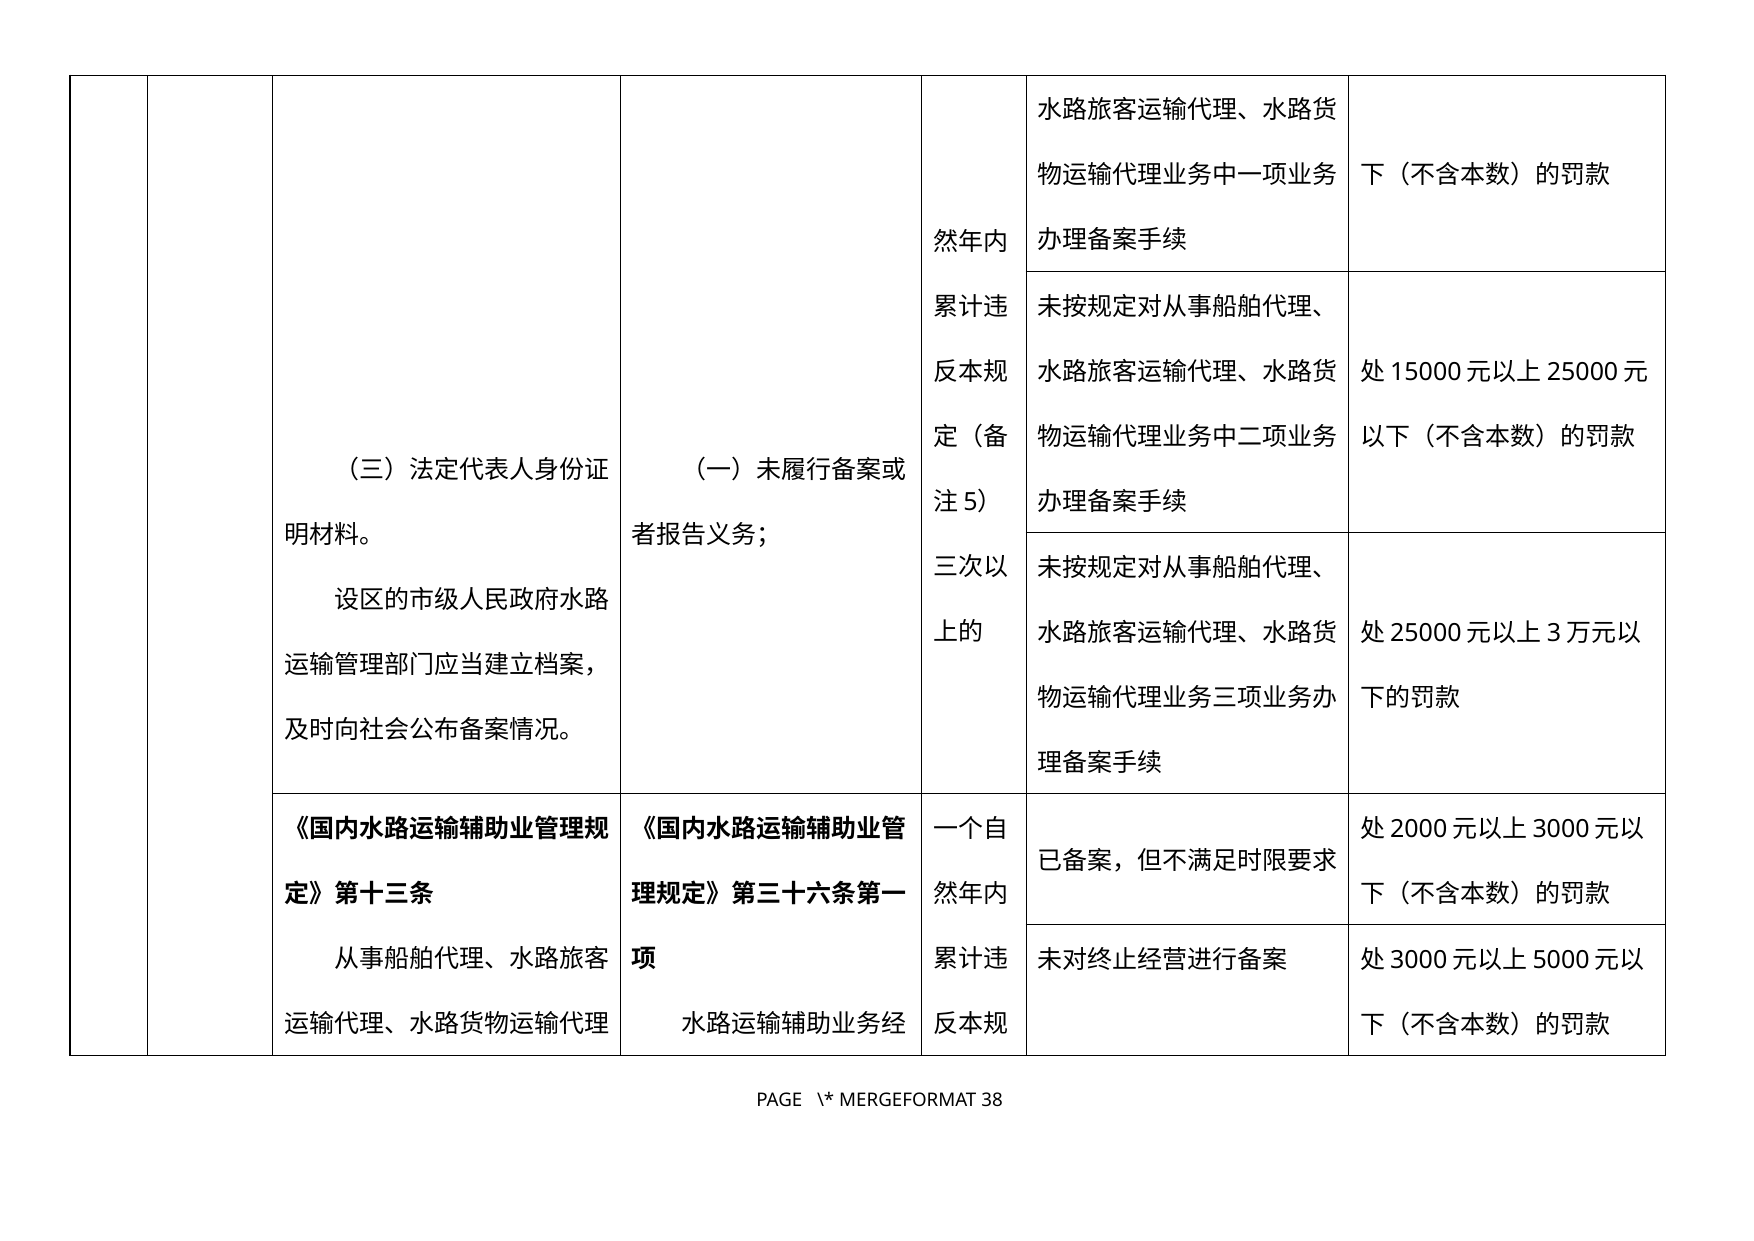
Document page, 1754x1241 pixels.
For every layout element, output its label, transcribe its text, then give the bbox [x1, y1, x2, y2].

table_cell 未按规定对从事船舶代理、水路旅客运输代理、水路货物运输代理业务三项业务办理备案手续 [1027, 533, 1348, 793]
table_cell 已备案，但不满足时限要求 [1027, 794, 1348, 924]
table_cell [1349, 76, 1665, 271]
table_cell 处2000元以上3000元以下（不含本数）的罚款 [1349, 794, 1665, 924]
table_cell 未按规定对从事船舶代理、水路旅客运输代理、水路货物运输代理业务中二项业务办理备案手续 [1027, 272, 1348, 532]
table_cell 处3000元以上5000元以下（不含本数）的罚款 [1349, 925, 1665, 1055]
table_cell 一个自然年内累计违反本规定（备注5）未达三次的 [922, 794, 1026, 1055]
table_cell 处15000元以上25000元以下（不含本数）的罚款 [1349, 272, 1665, 532]
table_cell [922, 76, 1026, 793]
table_cell 未对终止经营进行备案 [1027, 925, 1348, 1055]
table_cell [1027, 76, 1348, 271]
table_cell 处25000元以上3万元以下的罚款 [1349, 533, 1665, 793]
table_cell 《国内水路运输辅助业管理规定》第三十六条第一项 水路运输辅助业务经营者违反本规定，有下列行为之一的，由其所在地县级以上人民政府水路运输管理部门责令改正，处2000元以上1万元以下的罚款；一年内累计三次以上违反本规定的，处1万元以上3万元以下的罚款： （一）未履行备案或者报告义务； [621, 794, 921, 1055]
table_cell 《国内水路运输辅助业管理规定》第十三条 从事船舶代理、水路旅客运输代理、水路货物运输代理业务经营者的名称、固定办公场所及联系方式、法定代表人、经营范围等事项发生变更或者终止经营的，应当在变更或者终止经营之日起15个工作日内办理变更备案。 [273, 794, 620, 1055]
